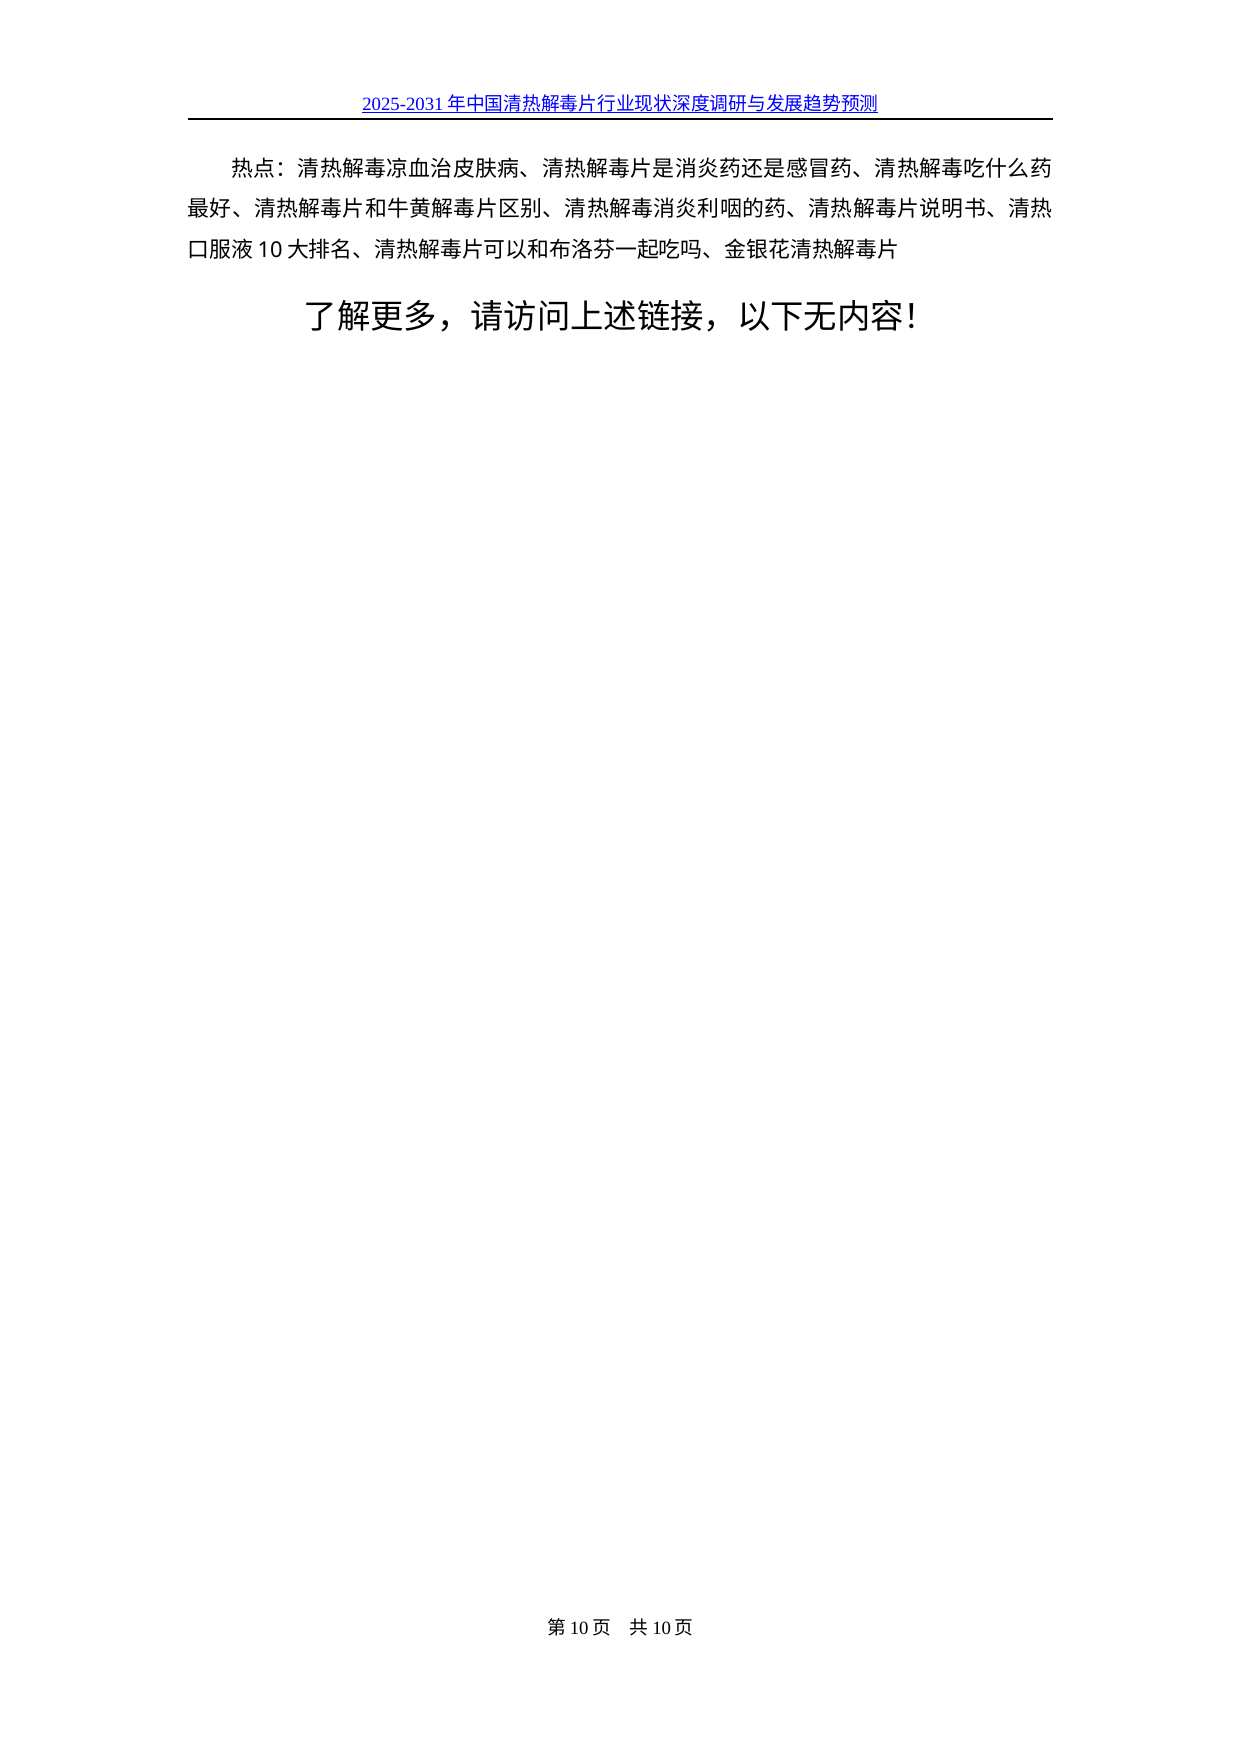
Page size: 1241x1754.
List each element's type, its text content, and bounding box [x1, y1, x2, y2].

title 了解更多，请访问上述链接，以下无内容！ [187, 282, 1053, 347]
text 热点：清热解毒凉血治皮肤病、清热解毒片是消炎药还是感冒药、清热解毒吃什么药最好、清热解毒片和牛黄解毒片区别、清热解毒消炎利咽的药、清热解毒片说明书、清热口服液10大排名、清热解毒片可以和布洛芬一起吃吗、金银花清热解毒片 [187, 150, 1053, 264]
